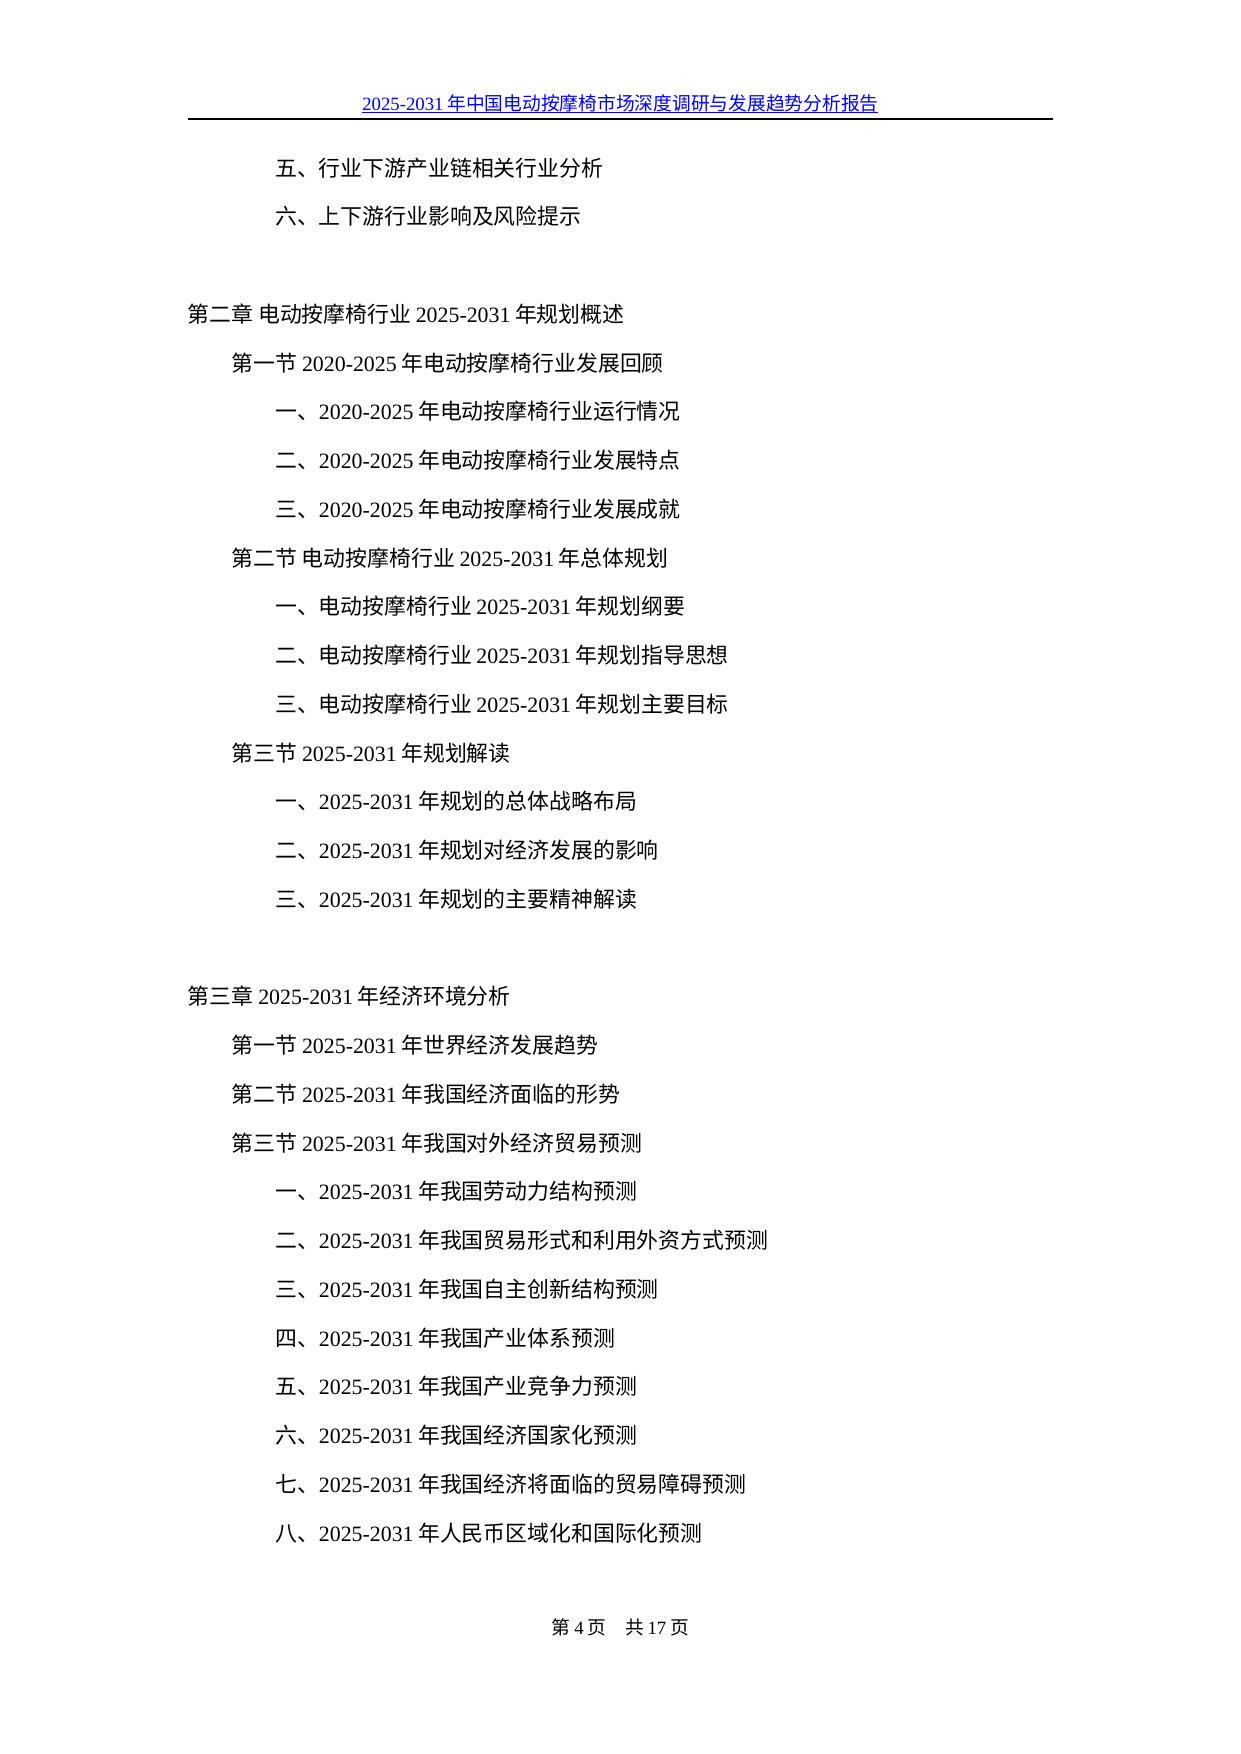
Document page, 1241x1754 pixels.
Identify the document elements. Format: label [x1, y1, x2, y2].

text [187, 150, 1053, 1548]
